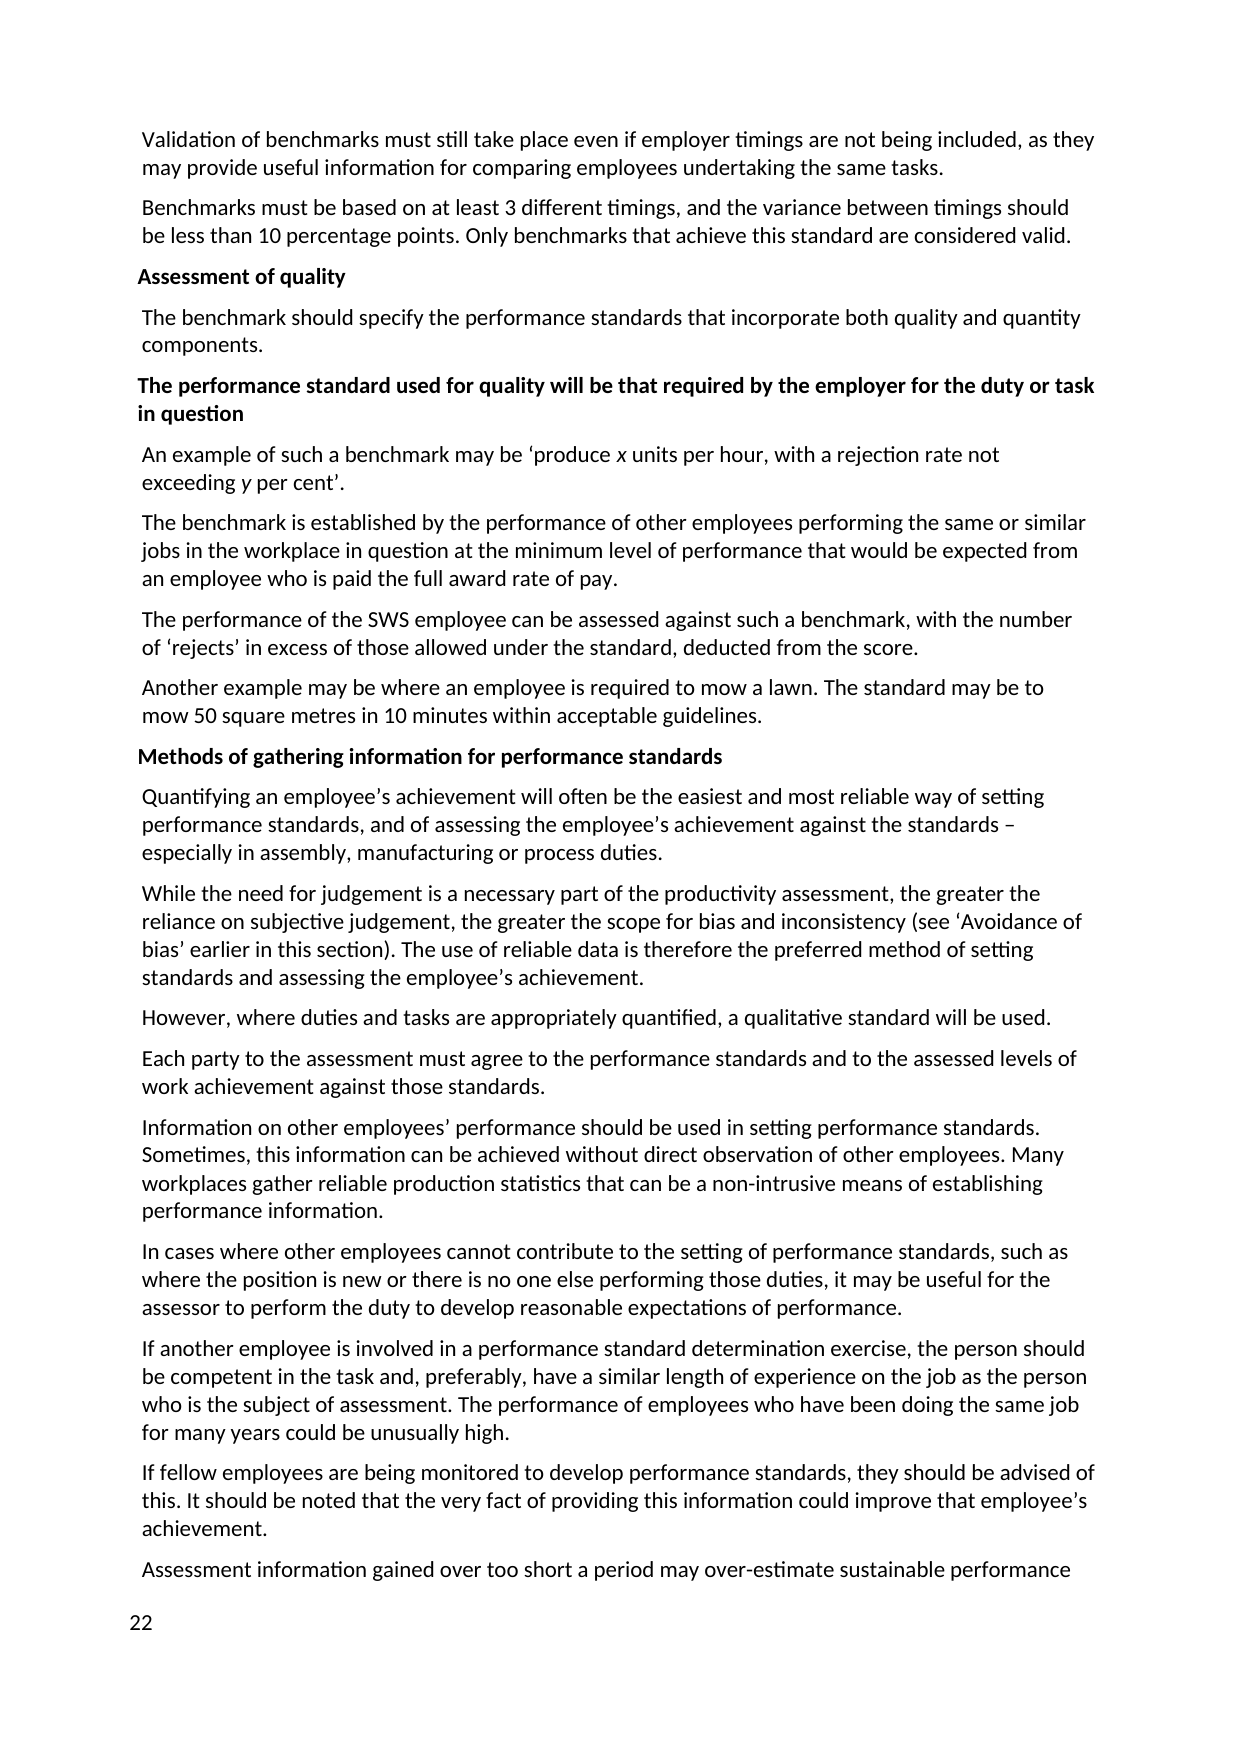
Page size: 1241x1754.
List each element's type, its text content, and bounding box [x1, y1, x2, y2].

text Quantifying an employee’s achievement will often be the easiest and most reliable way of setting performance standards, and of assessing the employee’s achievement against the standards – especially in assembly, manufacturing or process duties. [142, 782, 1096, 866]
text Each party to the assessment must agree to the performance standards and to the assessed levels of work achievement against those standards. [142, 1044, 1096, 1100]
subtitle The performance standard used for quality will be that required by the employer for the duty or task in question [137, 371, 1096, 427]
subtitle Methods of gathering information for performance standards [137, 742, 1096, 770]
text Benchmarks must be based on at least 3 different timings, and the variance between timings should be less than 10 percentage points. Only benchmarks that achieve this standard are considered valid. [142, 193, 1096, 249]
text In cases where other employees cannot contribute to the setting of performance standards, such as where the position is new or there is no one else performing those duties, it may be useful for the assessor to perform the duty to develop reasonable expectations of performance. [142, 1237, 1096, 1321]
subtitle Assessment of quality [137, 262, 1096, 290]
text Validation of benchmarks must still take place even if employer timings are not being included, as they may provide useful information for comparing employees undertaking the same tasks. [142, 125, 1096, 181]
text The benchmark is established by the performance of other employees performing the same or similar jobs in the workplace in question at the minimum level of performance that would be expected from an employee who is paid the full award rate of pay. [142, 508, 1096, 592]
text An example of such a benchmark may be ‘produce x units per hour, with a rejection rate not exceeding y per cent’. [142, 440, 1096, 496]
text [142, 1555, 1096, 1583]
text However, where duties and tasks are appropriately quantified, a qualitative standard will be used. [142, 1003, 1096, 1032]
text Information on other employees’ performance should be used in setting performance standards. Sometimes, this information can be achieved without direct observation of other employees. Many workplaces gather reliable production statistics that can be a non-intrusive means of establishing performance information. [142, 1113, 1096, 1225]
text If another employee is involved in a performance standard determination exercise, the person should be competent in the task and, preferably, have a similar length of experience on the job as the person who is the subject of assessment. The performance of employees who have been doing the same job for many years could be unusually high. [142, 1334, 1096, 1446]
text The benchmark should specify the performance standards that incorporate both quality and quantity components. [142, 303, 1096, 359]
text While the need for judgement is a necessary part of the productivity assessment, the greater the reliance on subjective judgement, the greater the scope for bias and inconsistency (see ‘Avoidance of bias’ earlier in this section). The use of reliable data is therefore the preferred method of setting standards and assessing the employee’s achievement. [142, 879, 1096, 991]
text The performance of the SWS employee can be assessed against such a benchmark, with the number of ‘rejects’ in excess of those allowed under the standard, deducted from the score. [142, 605, 1096, 661]
text If fellow employees are being monitored to develop performance standards, they should be advised of this. It should be noted that the very fact of providing this information could improve that employee’s achievement. [142, 1458, 1096, 1542]
text Another example may be where an employee is required to mow a lawn. The standard may be to mow 50 square metres in 10 minutes within acceptable guidelines. [142, 673, 1096, 729]
